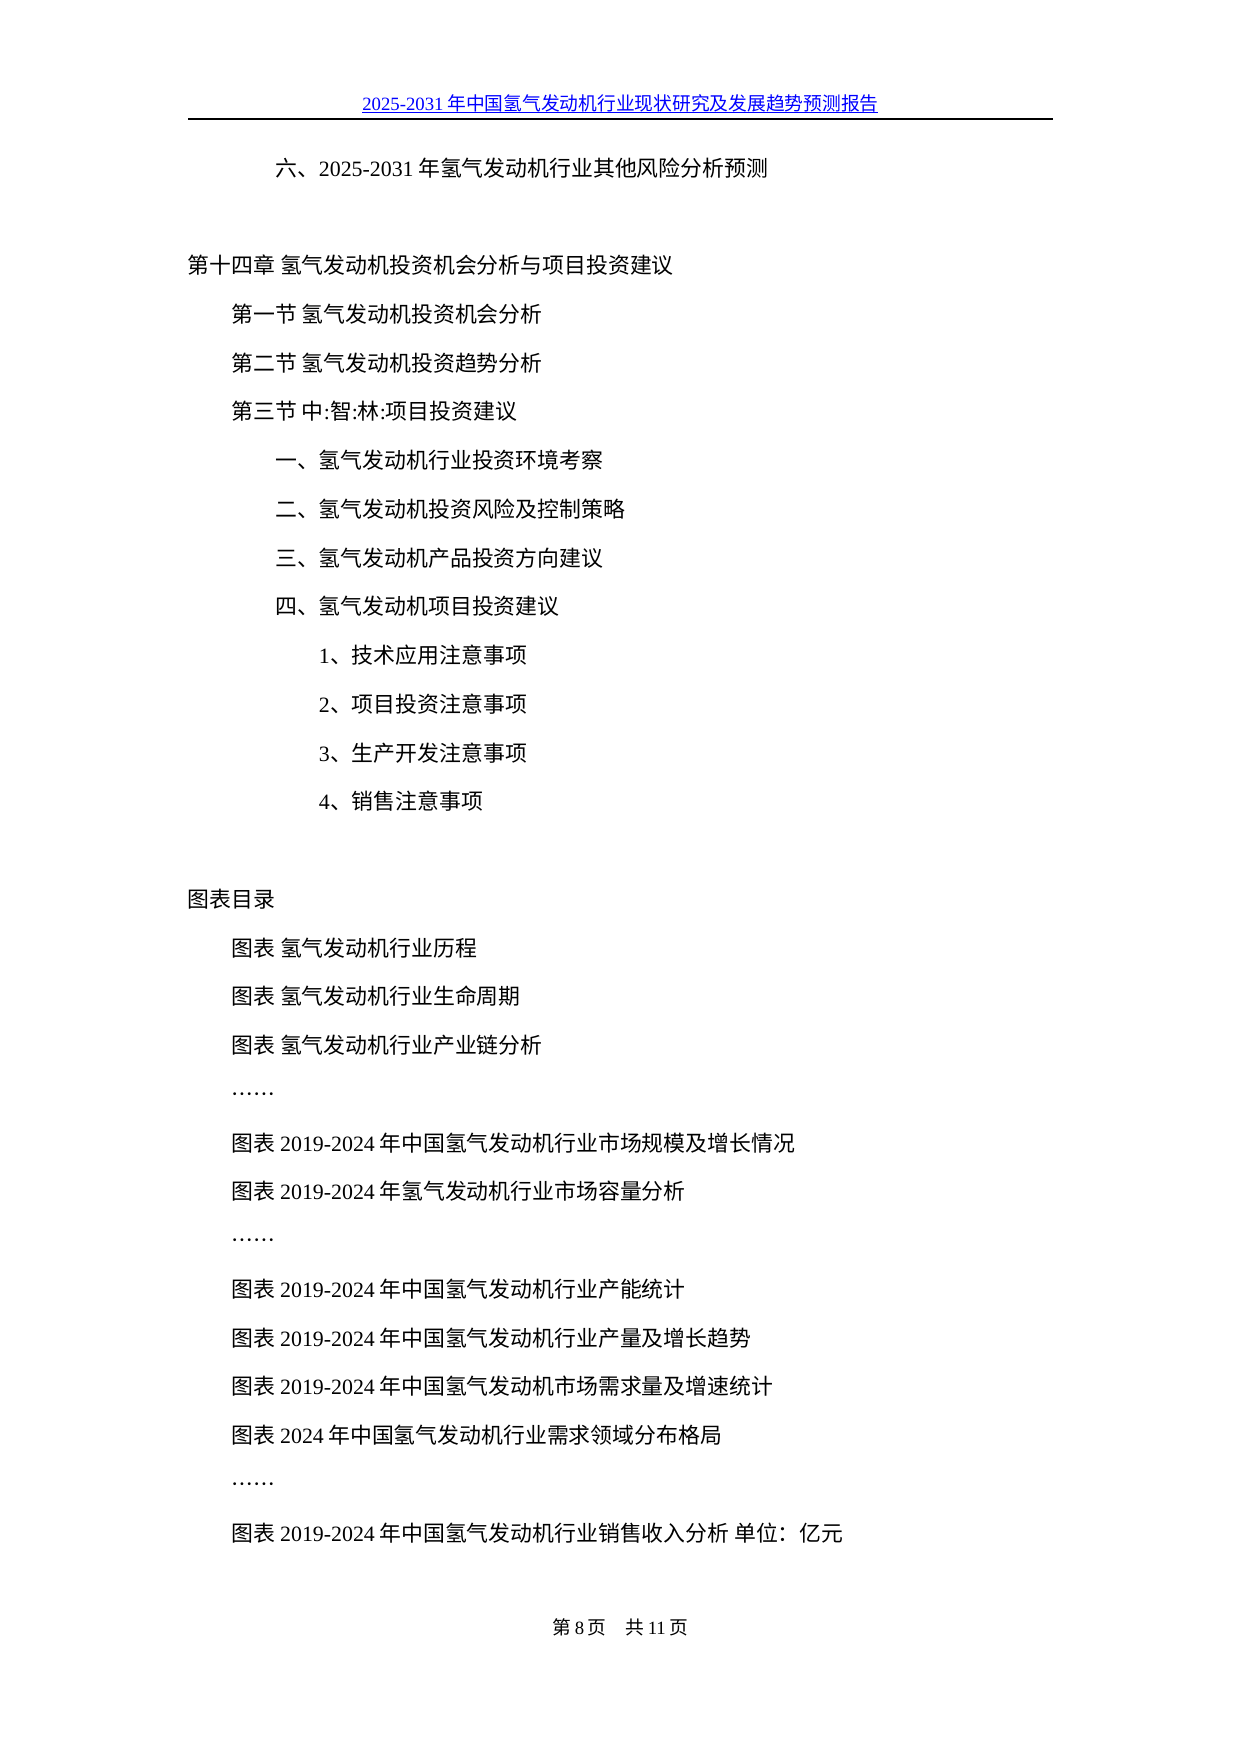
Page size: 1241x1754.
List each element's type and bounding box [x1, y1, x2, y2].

text [187, 150, 1053, 1548]
